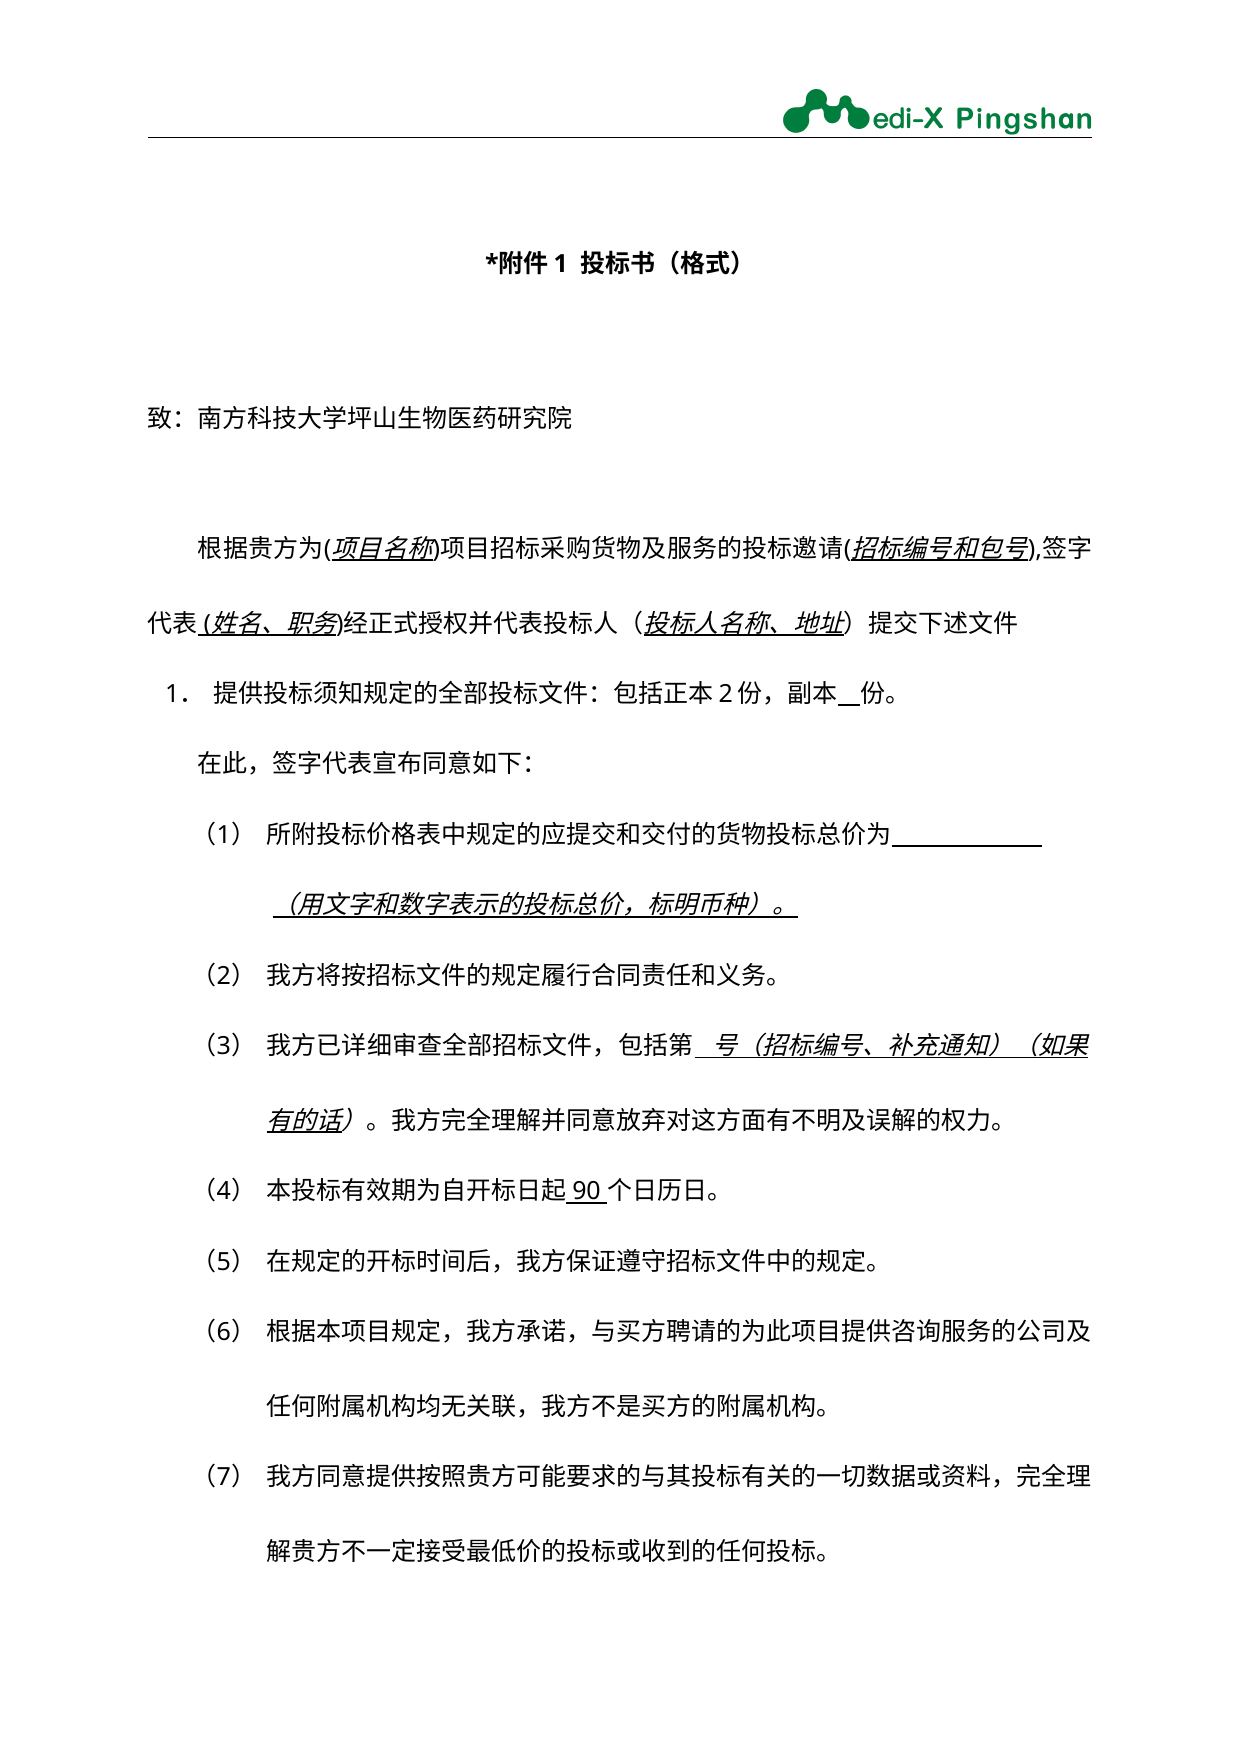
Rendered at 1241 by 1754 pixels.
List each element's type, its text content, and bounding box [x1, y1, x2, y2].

picture [782, 88, 1093, 135]
text （用文字和数字表示的投标总价，标明币种）。 [147, 870, 1092, 935]
list 我方已详细审查全部招标文件，包括第 号（招标编号、补充通知）（如果有的话）。我方完全理解并同意放弃对这方面有不明及误解的权力。 [191, 1011, 1092, 1151]
text 致：南方科技大学坪山生物医药研究院 [148, 384, 1092, 449]
list 在规定的开标时间后，我方保证遵守招标文件中的规定。 [191, 1227, 1092, 1292]
list 提供投标须知规定的全部投标文件：包括正本2份，副本 份。 [165, 659, 1092, 724]
text 根据贵方为(项目名称)项目招标采购货物及服务的投标邀请(招标编号和包号),签字代表 (姓名、职务)经正式授权并代表投标人（投标人名称、地址）提交下述文件 [148, 514, 1092, 654]
text *附件1 投标书（格式） [148, 229, 1092, 294]
text 在此，签字代表宣布同意如下： [148, 729, 1092, 794]
list 本投标有效期为自开标日起 90 个日历日。 [191, 1156, 1092, 1221]
list 我方同意提供按照贵方可能要求的与其投标有关的一切数据或资料，完全理解贵方不一定接受最低价的投标或收到的任何投标。 [191, 1442, 1092, 1582]
list 所附投标价格表中规定的应提交和交付的货物投标总价为 [191, 800, 1092, 865]
list 根据本项目规定，我方承诺，与买方聘请的为此项目提供咨询服务的公司及任何附属机构均无关联，我方不是买方的附属机构。 [191, 1297, 1092, 1437]
list 我方将按招标文件的规定履行合同责任和义务。 [191, 941, 1092, 1006]
